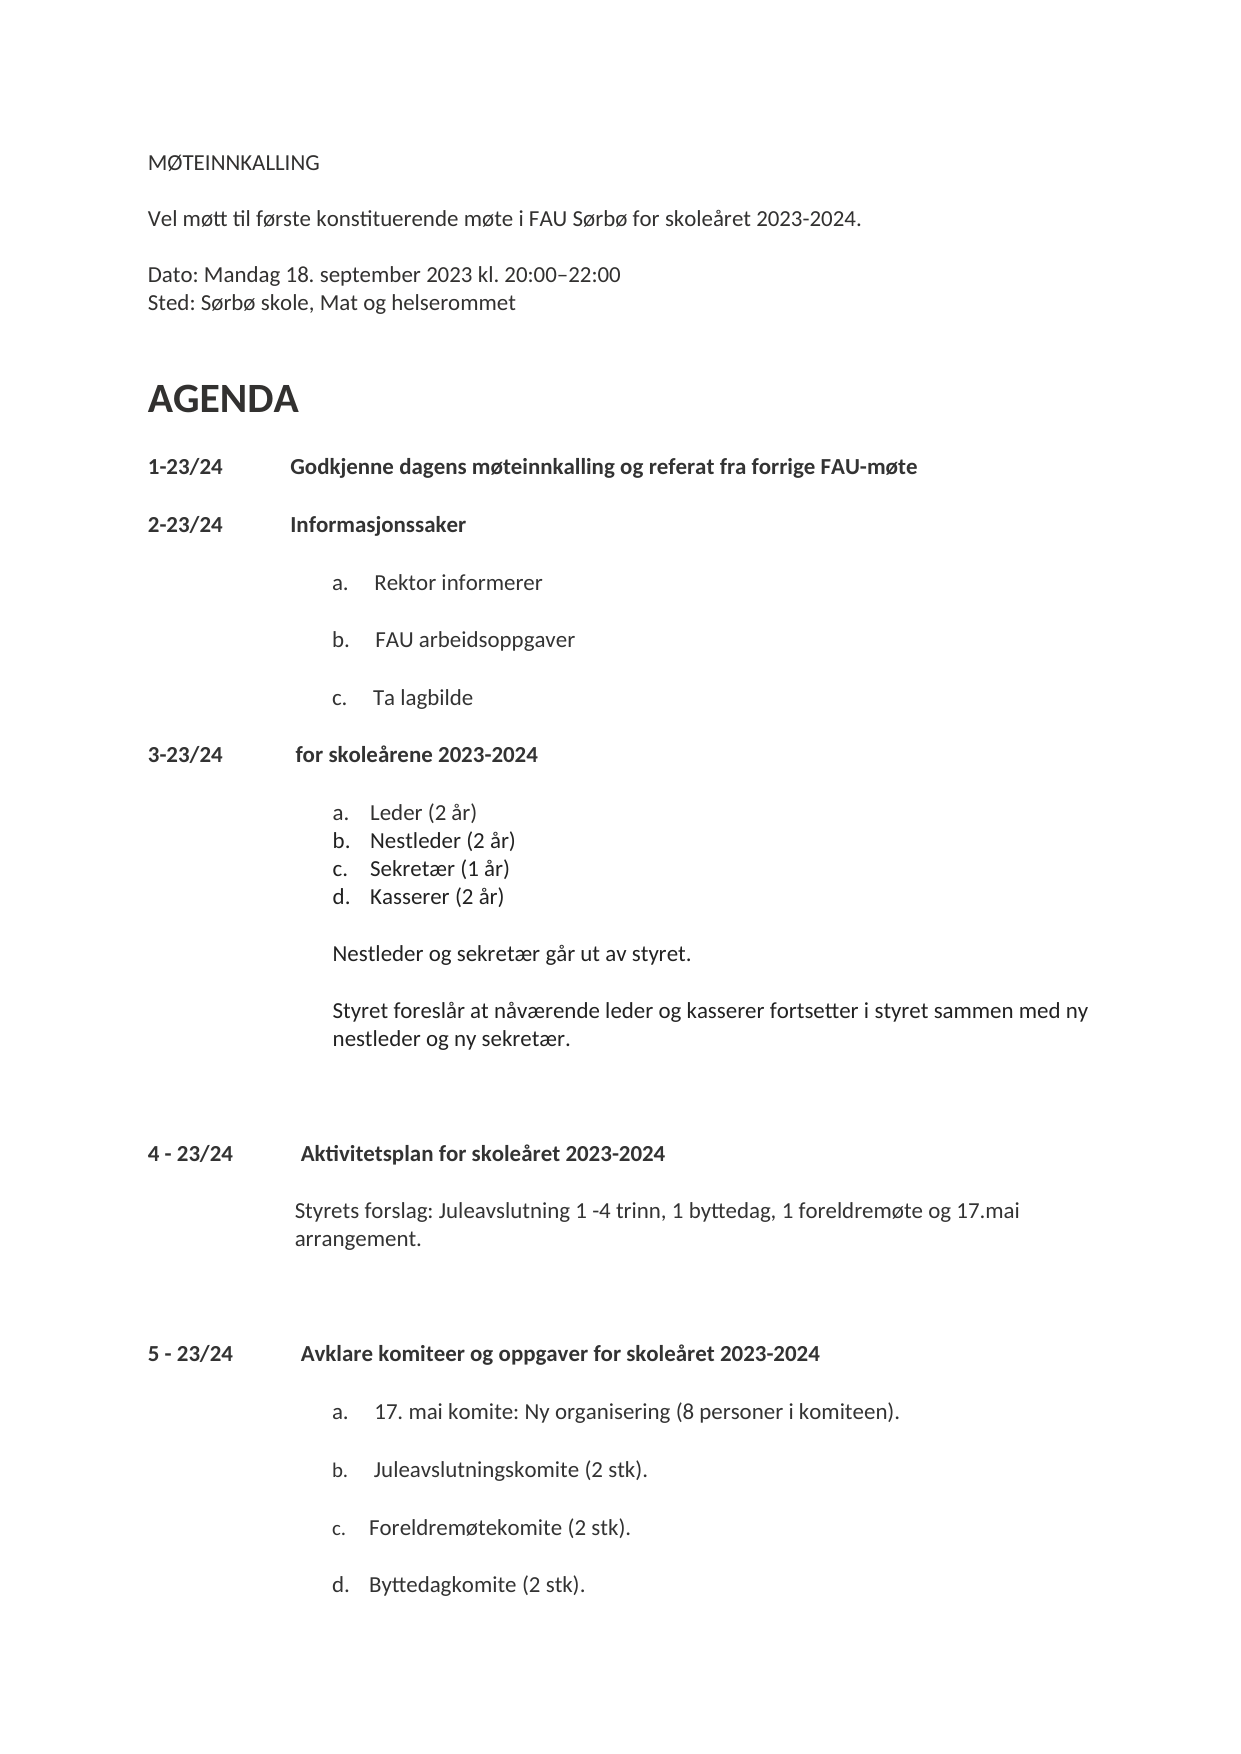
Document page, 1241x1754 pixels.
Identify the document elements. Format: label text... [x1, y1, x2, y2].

text 1-23/24 Godkjenne dagens møteinnkalling og referat fra forrige FAU-møte [148, 452, 1093, 480]
text Vel møtt til første konstituerende møte i FAU Sørbø for skoleåret 2023-2024. [148, 204, 1093, 232]
text b. FAU arbeidsoppgaver [332, 625, 1093, 653]
text AGENDA [148, 372, 1093, 423]
text Nestleder og sekretær går ut av styret. [332, 939, 1093, 967]
text Sted: Sørbø skole, Mat og helserommet [148, 288, 1093, 316]
text Styrets forslag: Juleavslutning 1 -4 trinn, 1 byttedag, 1 foreldremøte og 17.mai arrangement. [294, 1196, 1093, 1252]
text 4 - 23/24 Aktivitetsplan for skoleåret 2023-2024 [148, 1139, 1093, 1167]
text 2-23/24 Informasjonssaker [148, 509, 1093, 538]
text c. Ta lagbilde [332, 683, 1093, 711]
list Kasserer (2 år) [332, 882, 1093, 910]
text MØTEINNKALLING [148, 148, 1093, 176]
text a. 17. mai komite: Ny organisering (8 personer i komiteen). [332, 1396, 1093, 1425]
text a. Rektor informerer [332, 567, 1093, 596]
text d. Byttedagkomite (2 stk). [332, 1570, 1093, 1599]
list Nestleder (2 år) [332, 826, 1093, 854]
text 3-23/24 for skoleårene 2023-2024 [148, 741, 1093, 769]
text c. Foreldremøtekomite (2 stk). [332, 1512, 1093, 1541]
list Leder (2 år) [332, 798, 1093, 826]
list Sekretær (1 år) [332, 854, 1093, 882]
text Dato: Mandag 18. september 2023 kl. 20:00–22:00 [148, 260, 1093, 288]
text b. Juleavslutningskomite (2 stk). [332, 1454, 1093, 1483]
text 5 - 23/24 Avklare komiteer og oppgaver for skoleåret 2023-2024 [148, 1338, 1093, 1367]
text Styret foreslår at nåværende leder og kasserer fortsetter i styret sammen med ny nestleder og ny sekretær. [332, 996, 1093, 1052]
